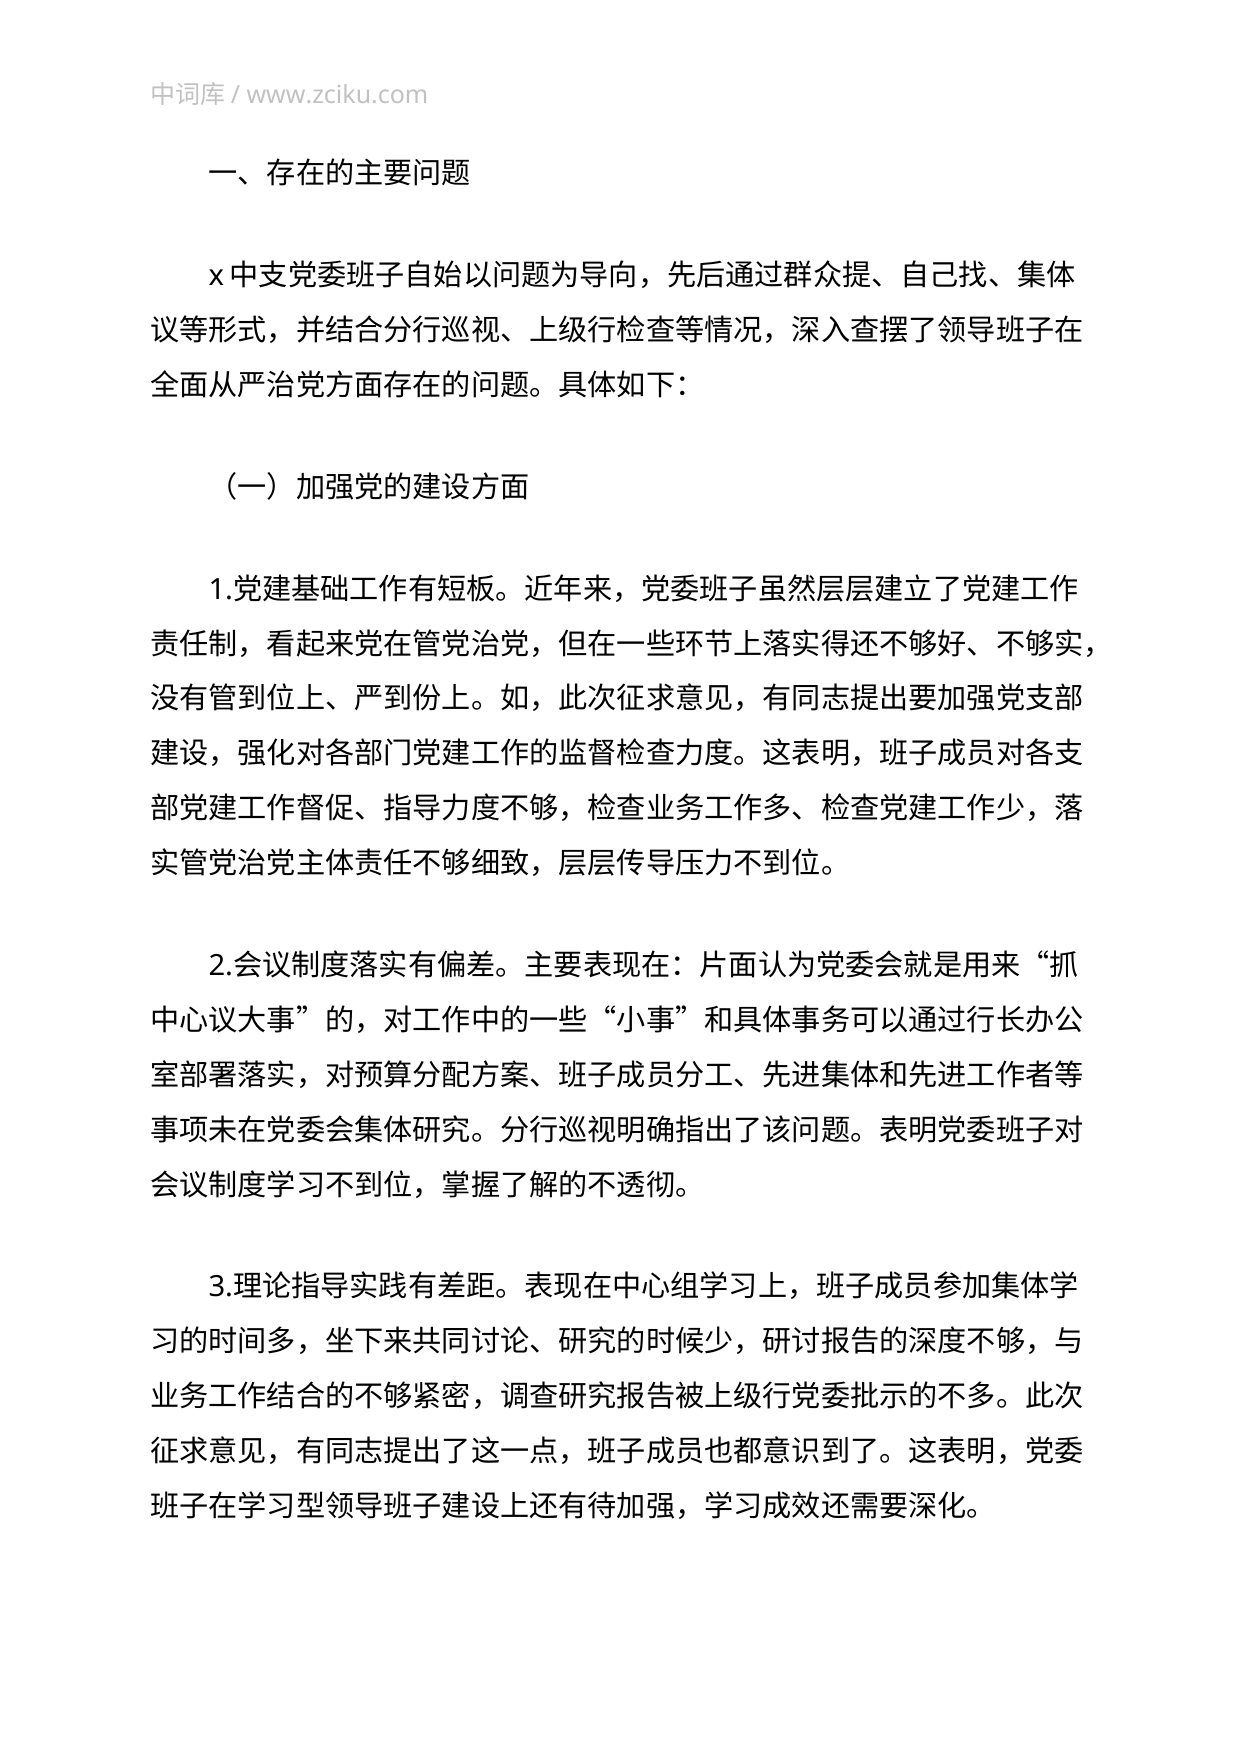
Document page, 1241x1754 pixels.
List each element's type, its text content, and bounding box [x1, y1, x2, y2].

text 一、存在的主要问题 [150, 150, 1090, 192]
text 1.党建基础工作有短板。近年来，党委班子虽然层层建立了党建工作责任制，看起来党在管党治党，但在一些环节上落实得还不够好、不够实，没有管到位上、严到份上。如，此次征求意见，有同志提出要加强党支部建设，强化对各部门党建工作的监督检查力度。这表明，班子成员对各支部党建工作督促、指导力度不够，检查业务工作多、检查党建工作少，落实管党治党主体责任不够细致，层层传导压力不到位。 [150, 565, 1090, 882]
text 3.理论指导实践有差距。表现在中心组学习上，班子成员参加集体学习的时间多，坐下来共同讨论、研究的时候少，研讨报告的深度不够，与业务工作结合的不够紧密，调查研究报告被上级行党委批示的不多。此次征求意见，有同志提出了这一点，班子成员也都意识到了。这表明，党委班子在学习型领导班子建设上还有待加强，学习成效还需要深化。 [150, 1263, 1090, 1525]
text 2.会议制度落实有偏差。主要表现在：片面认为党委会就是用来“抓中心议大事”的，对工作中的一些“小事”和具体事务可以通过行长办公室部署落实，对预算分配方案、班子成员分工、先进集体和先进工作者等事项未在党委会集体研究。分行巡视明确指出了该问题。表明党委班子对会议制度学习不到位，掌握了解的不透彻。 [150, 942, 1090, 1203]
text （一）加强党的建设方面 [150, 463, 1090, 506]
text x中支党委班子自始以问题为导向，先后通过群众提、自己找、集体议等形式，并结合分行巡视、上级行检查等情况，深入查摆了领导班子在全面从严治党方面存在的问题。具体如下： [150, 252, 1090, 404]
